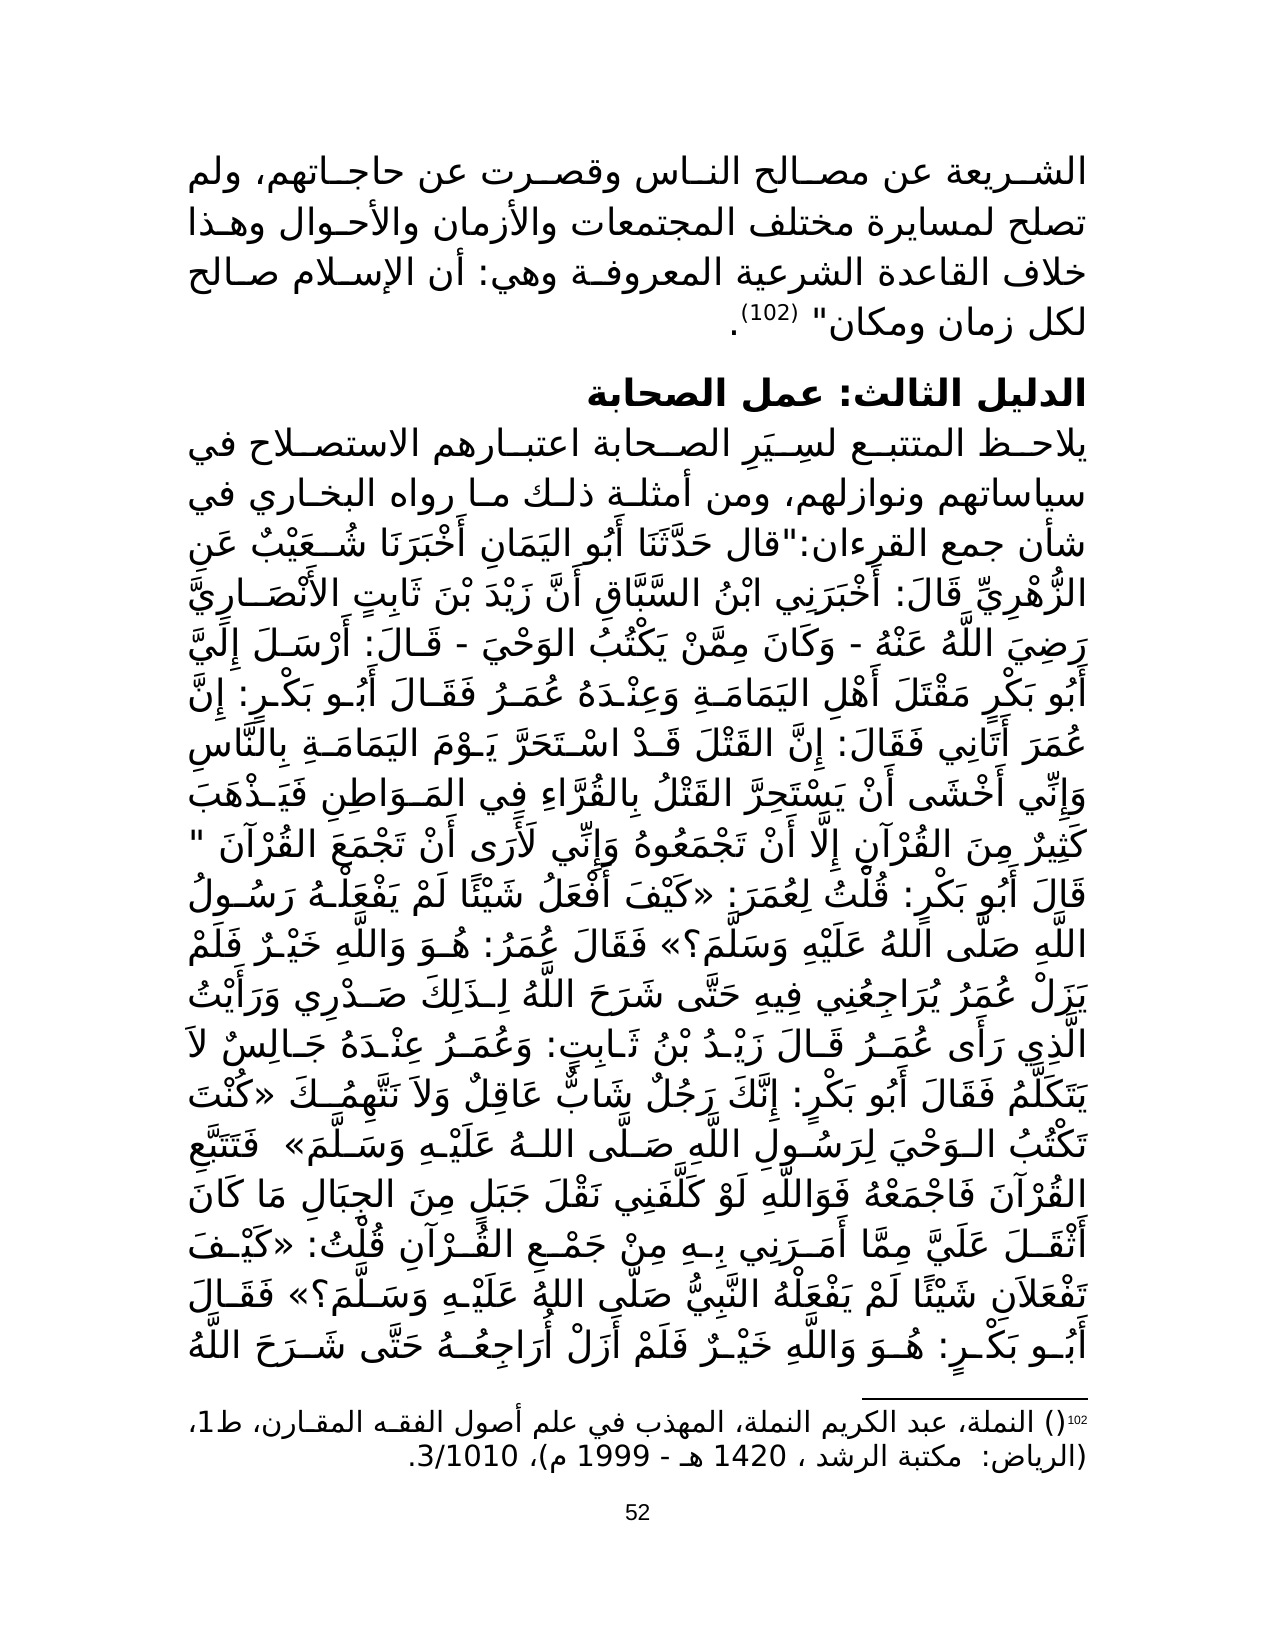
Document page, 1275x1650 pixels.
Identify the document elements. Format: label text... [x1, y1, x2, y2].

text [187, 150, 1087, 344]
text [187, 421, 1087, 1367]
subtitle الدليل الثالث: عمل الصحابة [187, 371, 1087, 415]
